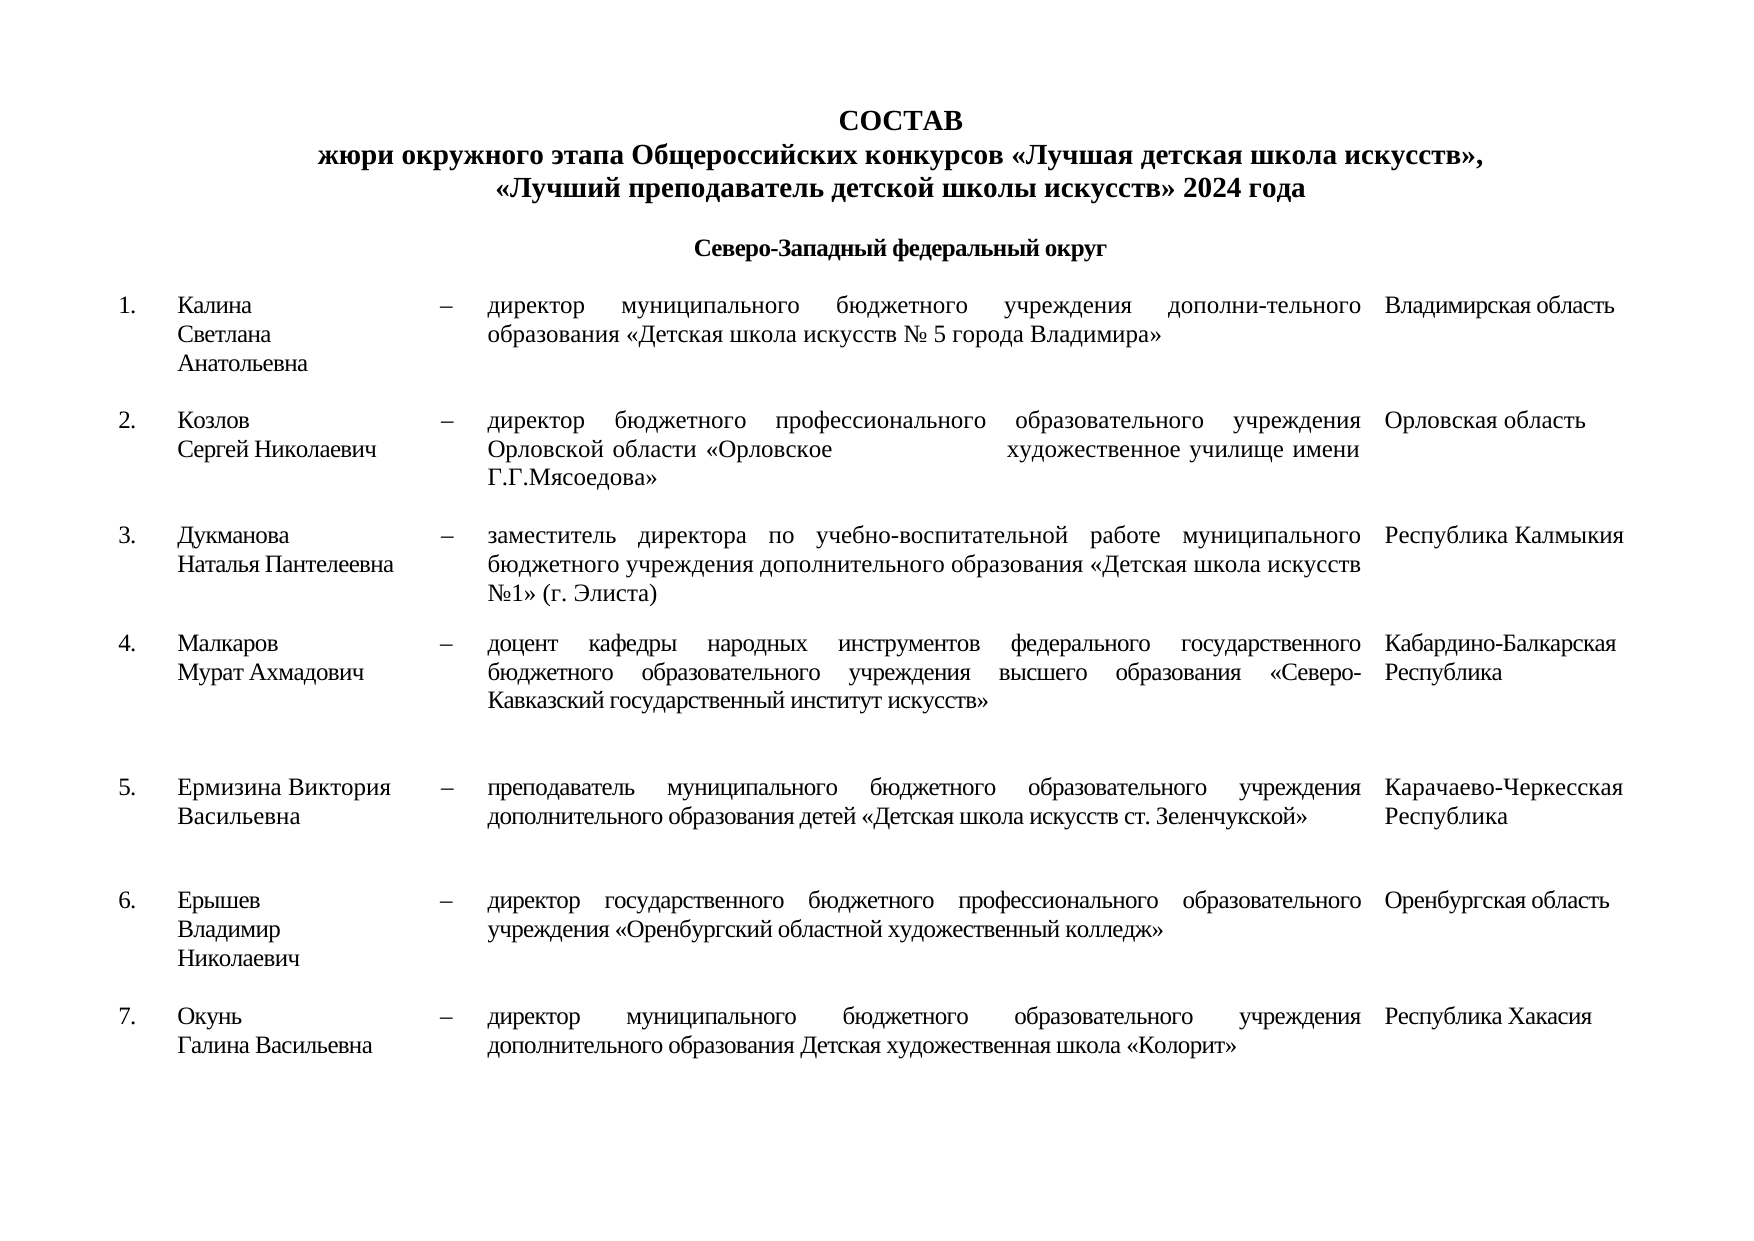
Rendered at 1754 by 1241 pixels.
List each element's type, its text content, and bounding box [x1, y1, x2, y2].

table_cell Дукманова Наталья Пантелеевна [166, 520, 417, 628]
table_cell директор муниципального бюджетного образовательного учреждения дополнительного образования Детская художественная школа «Колорит» [476, 1001, 1373, 1059]
table_cell Республика Калмыкия [1373, 520, 1698, 628]
table_cell заместитель директора по учебно-воспитательной работе муниципального бюджетного учреждения дополнительного образования «Детская школа искусств №1» (г. Элиста) [476, 520, 1373, 628]
table_cell Оренбургская область [1373, 885, 1698, 1001]
table_cell Окунь Галина Васильевна [166, 1001, 417, 1059]
table_header Владимирская область [1373, 290, 1698, 405]
table_cell Кабардино-Балкарская Республика [1373, 628, 1698, 772]
table_cell [107, 885, 166, 1001]
text Северо-Западный федеральный округ [118, 233, 1683, 262]
text «Лучший преподаватель детской школы искусств» 2024 года [118, 171, 1683, 204]
table_header директор муниципального бюджетного учреждения дополни-тельного образования «Детская школа искусств № 5 города Владимира» [476, 290, 1373, 405]
text жюри окружного этапа Общероссийских конкурсов «Лучшая детская школа искусств», [118, 137, 1683, 171]
table_header [107, 290, 166, 405]
table_cell Республика Хакасия [1373, 1001, 1698, 1059]
text СОСТАВ [118, 103, 1683, 137]
table_cell [107, 520, 166, 628]
table_cell директор государственного бюджетного профессионального образовательного учреждения «Оренбургский областной художественный колледж» [476, 885, 1373, 1001]
table_header – [417, 290, 476, 405]
table_cell [107, 1001, 166, 1059]
table_cell Орловская область [1373, 405, 1698, 520]
table_cell Ерышев Владимир Николаевич [166, 885, 417, 1001]
table_cell Малкаров Мурат Ахмадович [166, 628, 417, 772]
table_cell [107, 628, 166, 772]
table_cell – [417, 1001, 476, 1059]
table_cell Карачаево-Черкесская Республика [1373, 772, 1698, 885]
table_cell – [417, 628, 476, 772]
table_cell – [417, 520, 476, 628]
table_cell преподаватель муниципального бюджетного образовательного учреждения дополнительного образования детей «Детская школа искусств ст. Зеленчукской» [476, 772, 1373, 885]
table_cell [107, 405, 166, 520]
table_cell Козлов Сергей Николаевич [166, 405, 417, 520]
table_cell Ермизина Виктория Васильевна [166, 772, 417, 885]
table_cell [107, 772, 166, 885]
table_cell – [417, 405, 476, 520]
table_cell директор бюджетного профессионального образовательного учреждения Орловской области «Орловское художественное училище имени Г.Г.Мясоедова» [476, 405, 1373, 520]
table_cell доцент кафедры народных инструментов федерального государственного бюджетного образовательного учреждения высшего образования «Северо-Кавказский государственный институт искусств» [476, 628, 1373, 772]
table_cell – [417, 772, 476, 885]
table_header Калина Светлана Анатольевна [166, 290, 417, 405]
table_cell – [417, 885, 476, 1001]
